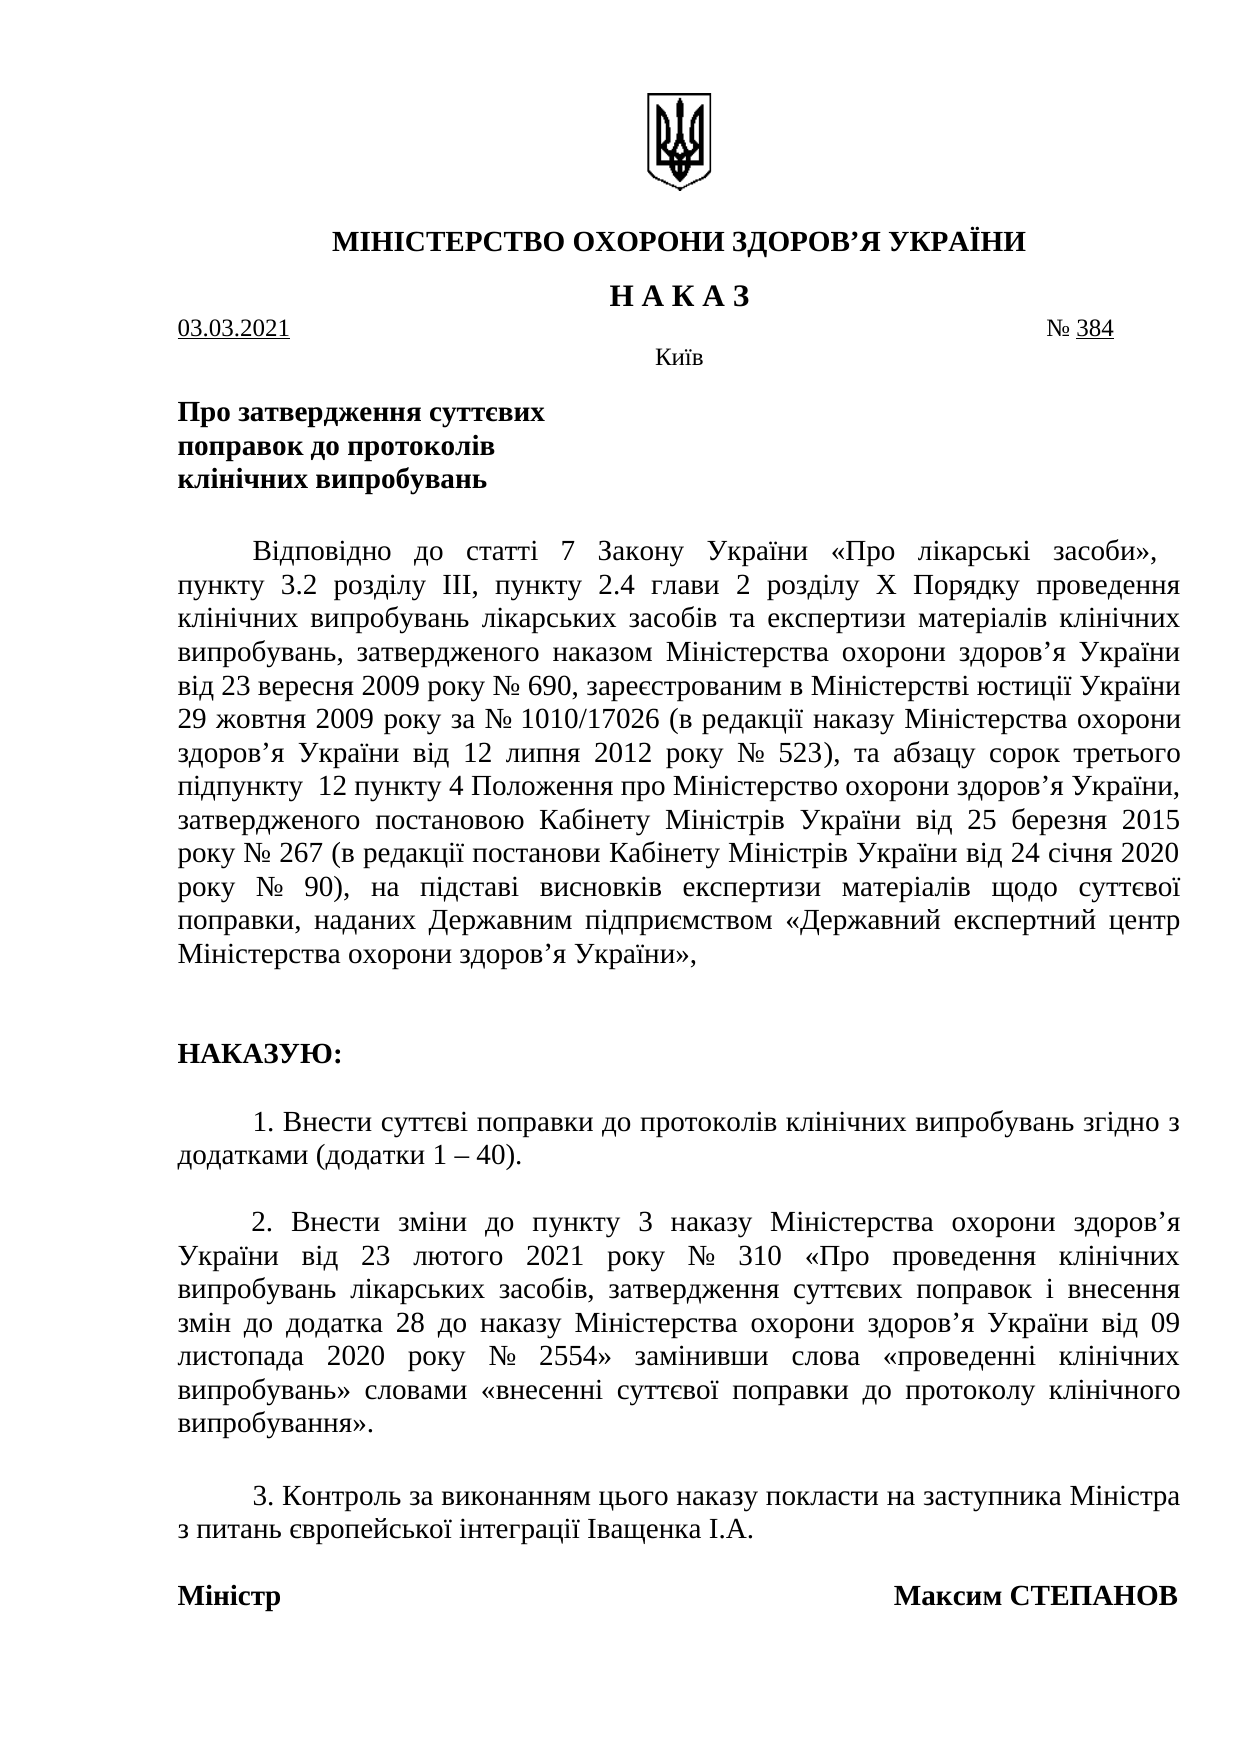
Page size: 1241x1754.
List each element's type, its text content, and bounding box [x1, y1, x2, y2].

subtitle Н А К А З [177, 277, 1181, 313]
text Відповідно до статті 7 Закону України «Про лікарські засоби», пункту 3.2 розділу ІІІ, пункту 2.4 глави 2 розділу Х Порядку проведення клінічних випробувань лікарських засобів та експертизи матеріалів клінічних випробувань, затвердженого наказом Міністерства охорони здоров’я України від 23 вересня 2009 року № 690, зареєстрованим в Міністерстві юстиції України 29 жовтня 2009 року за № 1010/17026 (в редакції наказу Міністерства охорони здоров’я України від 12 липня 2012 року № 523), та абзацу сорок третього підпункту 12 пункту 4 Положення про Міністерство охорони здоров’я України, затвердженого постановою Кабінету Міністрів України від 25 березня 2015 року № 267 (в редакції постанови Кабінету Міністрів України від 24 січня 2020 року № 90), на підставі висновків експертизи матеріалів щодо суттєвої поправки, наданих Державним підприємством «Державний експертний центр Міністерства охорони здоров’я України», [177, 533, 1181, 969]
text 03.03.2021 № 384 [177, 313, 1181, 342]
picture [647, 93, 712, 191]
text 1. Внести суттєві поправки до протоколів клінічних випробувань згідно з додатками (додатки 1 – 40). [177, 1104, 1181, 1171]
text Київ [177, 342, 1181, 371]
text поправок до протоколів [177, 428, 1181, 462]
text Про затвердження суттєвих [177, 394, 1181, 428]
text 2. Внести зміни до пункту 3 наказу Міністерства охорони здоров’я України від 23 лютого 2021 року № 310 «Про проведення клінічних випробувань лікарських засобів, затвердження суттєвих поправок і внесення змін до додатка 28 до наказу Міністерства охорони здоров’я України від 09 листопада 2020 року № 2554» замінивши слова «проведенні клінічних випробувань» словами «внесенні суттєвої поправки до протоколу клінічного випробування». [177, 1204, 1181, 1439]
text НАКАЗУЮ: [177, 1037, 1181, 1070]
text клінічних випробувань [177, 462, 1181, 495]
text 3. Контроль за виконанням цього наказу покласти на заступника Міністра з питань європейської інтеграції Іващенка І.А. [177, 1478, 1181, 1545]
subtitle МІНІСТЕРСТВО ОХОРОНИ ЗДОРОВ’Я УКРАЇНИ [177, 224, 1181, 258]
text Міністр Максим СТЕПАНОВ [177, 1578, 1181, 1612]
